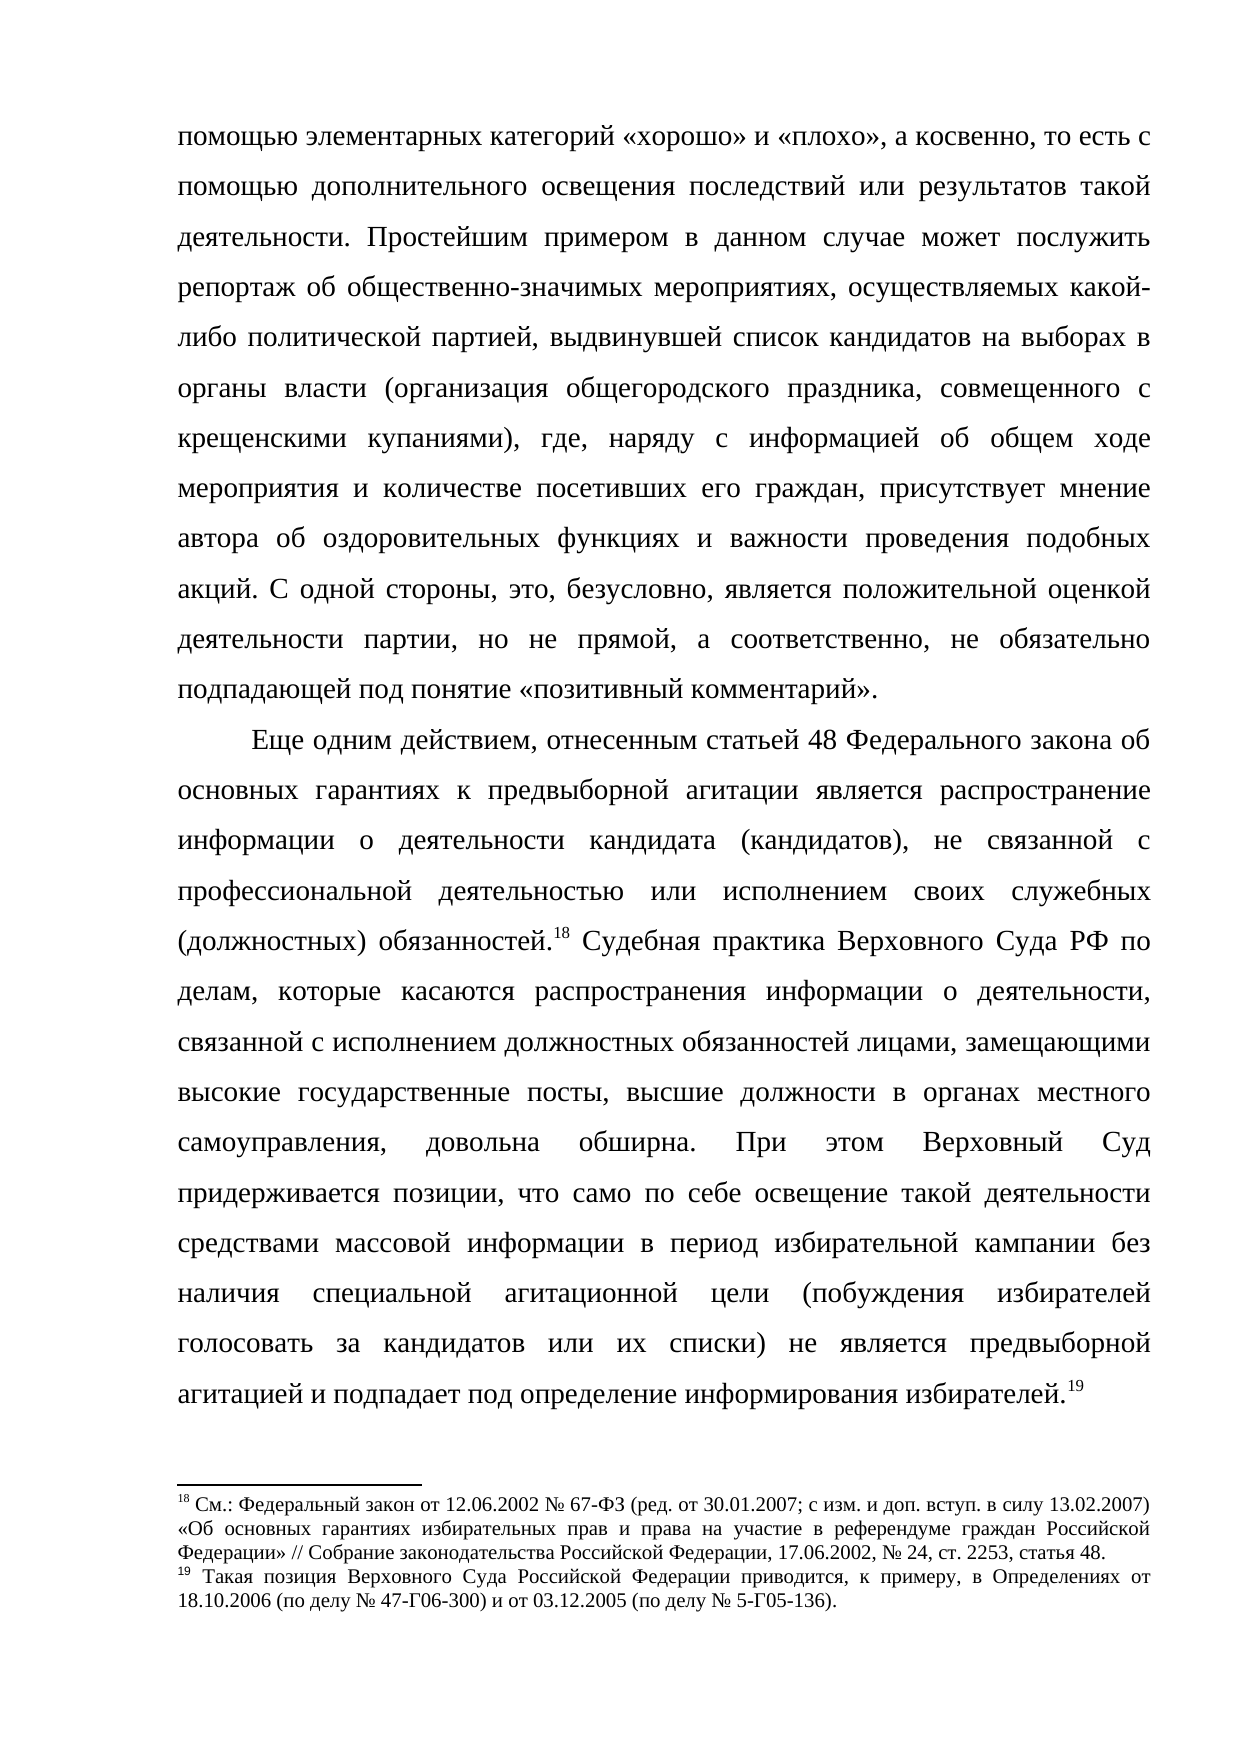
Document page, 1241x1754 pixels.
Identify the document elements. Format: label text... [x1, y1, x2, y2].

text Еще одним действием, отнесенным статьей 48 Федерального закона об основных гарантиях к предвыборной агитации является распространение информации о деятельности кандидата (кандидатов), не связанной с профессиональной деятельностью или исполнением своих служебных (должностных) обязанностей. Судебная практика Верховного Суда РФ по делам, которые касаются распространения информации о деятельности, связанной с исполнением должностных обязанностей лицами, замещающими высокие государственные посты, высшие должности в органах местного самоуправления, довольна обширна. При этом Верховный Суд придерживается позиции, что само по себе освещение такой деятельности средствами массовой информации в период избирательной кампании без наличия специальной агитационной цели (побуждения избирателей голосовать за кандидатов или их списки) не является предвыборной агитацией и подпадает под определение информирования избирателей. [177, 722, 1152, 1409]
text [177, 118, 1152, 705]
